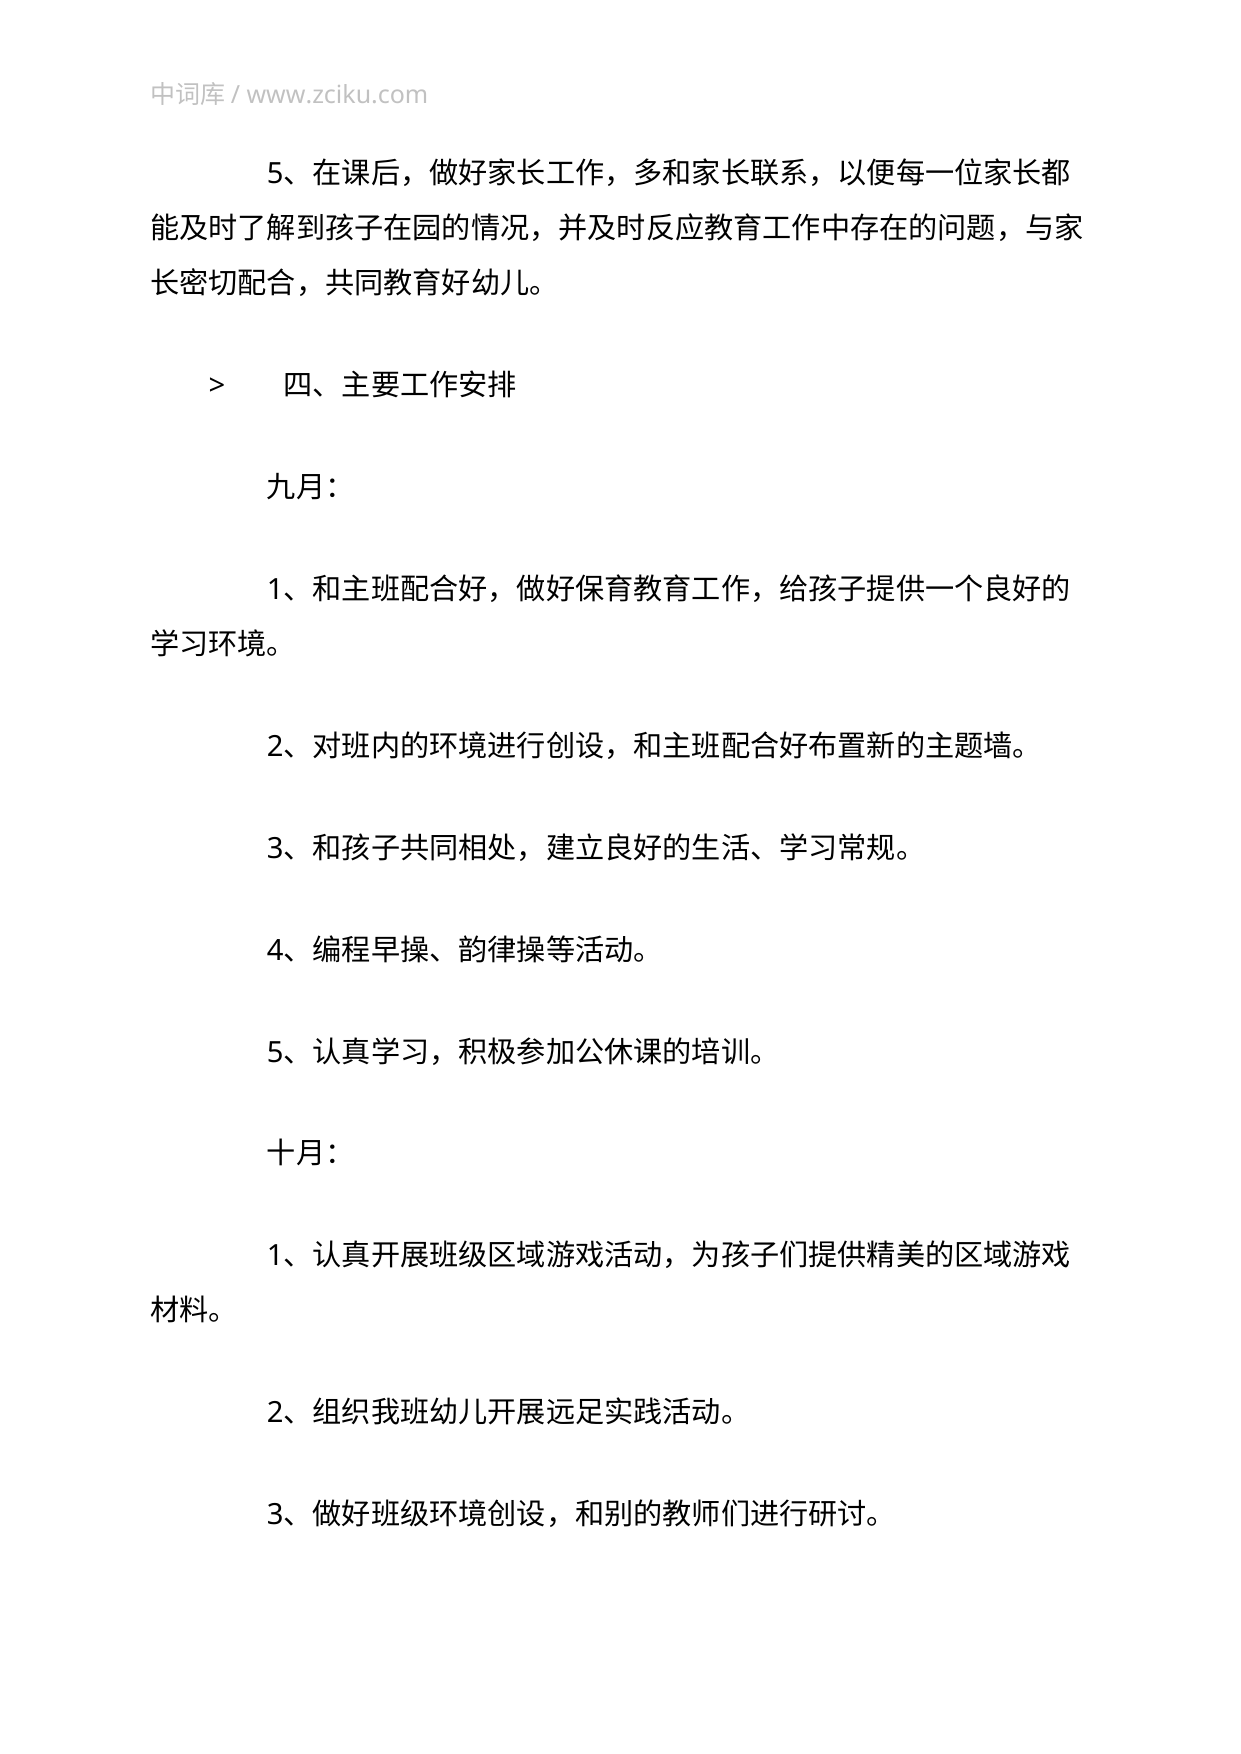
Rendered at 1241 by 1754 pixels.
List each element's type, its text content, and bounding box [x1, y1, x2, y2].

text 2、对班内的环境进行创设，和主班配合好布置新的主题墙。 [150, 722, 1090, 764]
text 4、编程早操、韵律操等活动。 [150, 926, 1090, 968]
text 3、和孩子共同相处，建立良好的生活、学习常规。 [150, 824, 1090, 867]
text 1、认真开展班级区域游戏活动，为孩子们提供精美的区域游戏材料。 [150, 1232, 1090, 1329]
text 5、认真学习，积极参加公休课的培训。 [150, 1028, 1090, 1071]
text 5、在课后，做好家长工作，多和家长联系，以便每一位家长都能及时了解到孩子在园的情况，并及时反应教育工作中存在的问题，与家长密切配合，共同教育好幼儿。 [150, 150, 1090, 302]
text 3、做好班级环境创设，和别的教师们进行研讨。 [150, 1491, 1090, 1533]
text > 四、主要工作安排 [150, 362, 1090, 404]
text 2、组织我班幼儿开展远足实践活动。 [150, 1389, 1090, 1431]
text 1、和主班配合好，做好保育教育工作，给孩子提供一个良好的学习环境。 [150, 565, 1090, 663]
text 十月： [150, 1130, 1090, 1172]
text 九月： [150, 464, 1090, 506]
